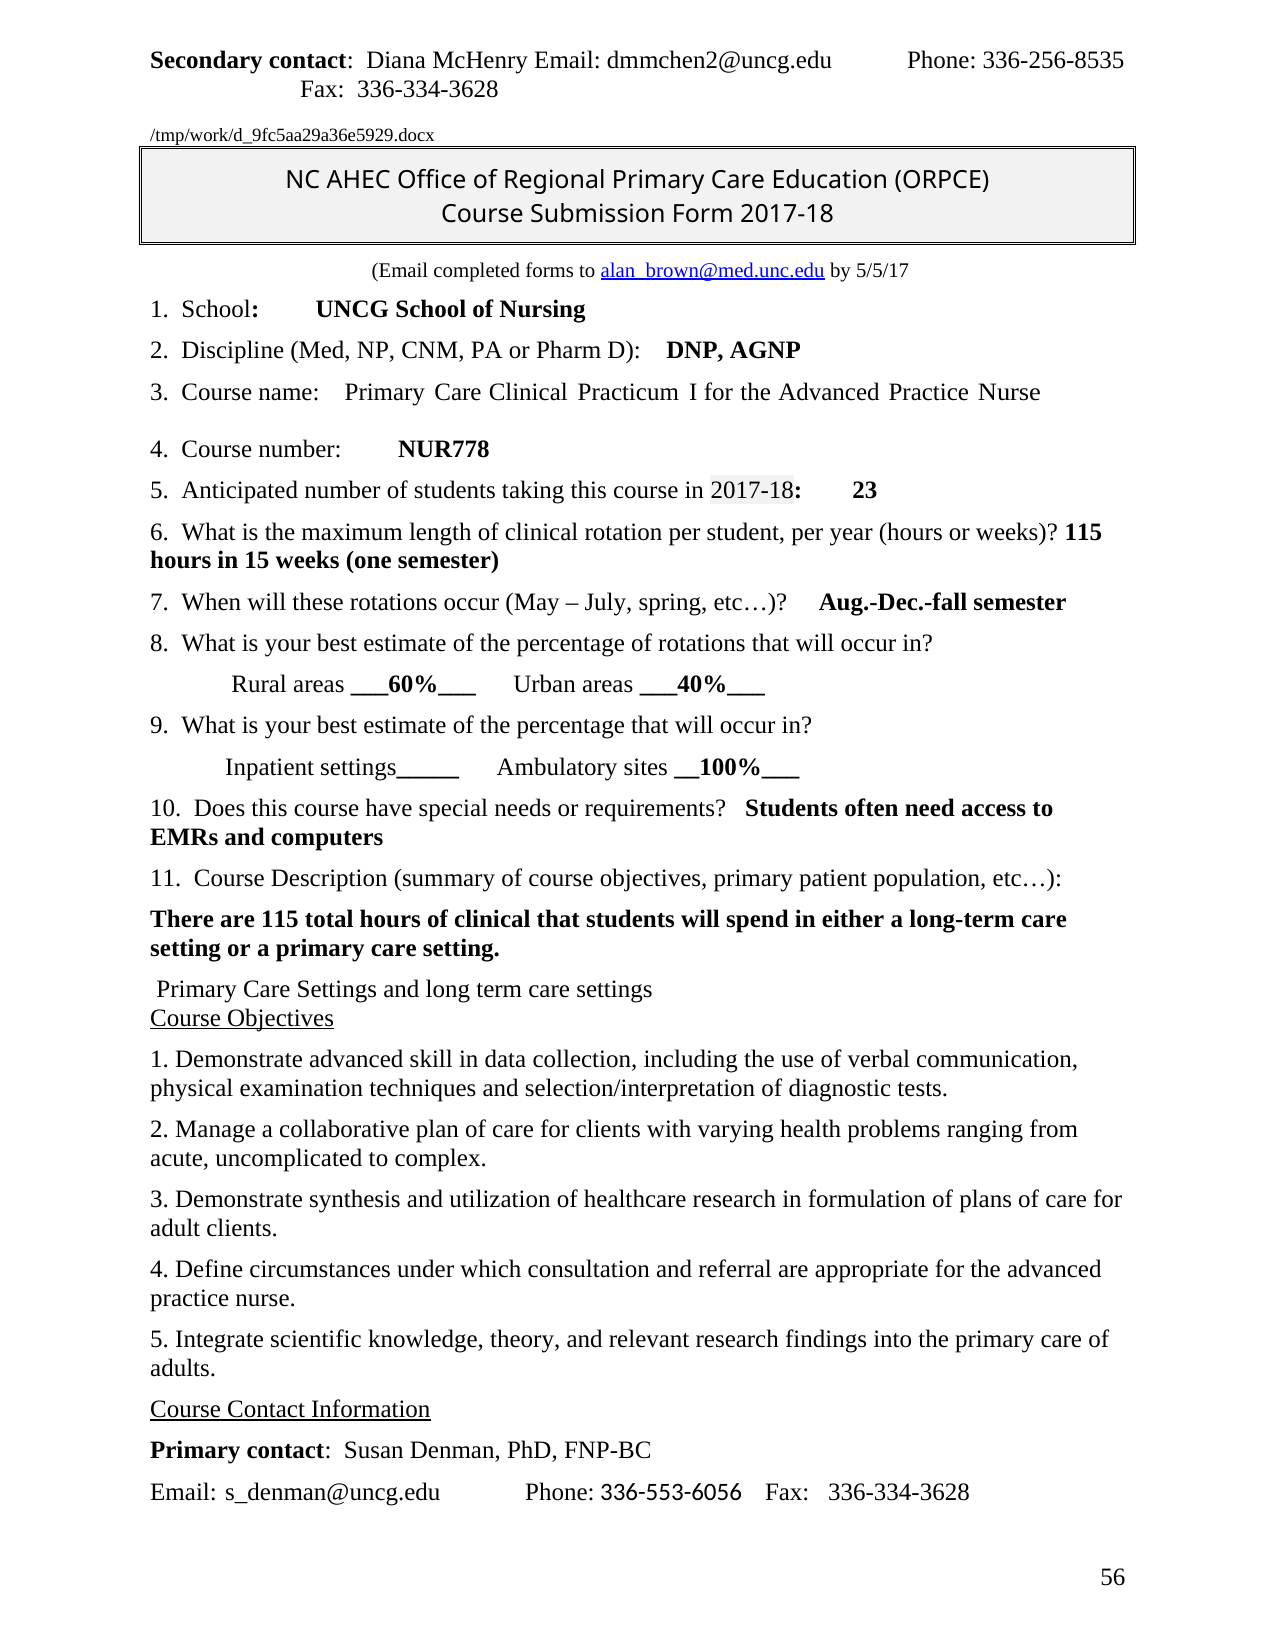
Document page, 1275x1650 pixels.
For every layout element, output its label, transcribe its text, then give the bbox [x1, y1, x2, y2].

text Email: s_denman@uncg.edu Phone: 336-553-6056 Fax: 336-334-3628 [150, 1477, 1125, 1507]
text 8. What is your best estimate of the percentage of rotations that will occur in? [150, 628, 1125, 657]
text Rural areas ___60%___ Urban areas ___40%___ [150, 669, 1125, 698]
text Primary contact: Susan Denman, PhD, FNP-BC [150, 1435, 1125, 1464]
text Course Objectives [150, 1003, 1125, 1032]
text 1. Demonstrate advanced skill in data collection, including the use of verbal communication, physical examination techniques and selection/interpretation of diagnostic tests. [150, 1044, 1125, 1102]
text Primary Care Settings and long term care settings [150, 974, 1125, 1003]
text Course Submission Form 2017-18 [142, 180, 1133, 242]
text (Email completed forms to alan_brown@med.unc.edu by 5/5/17 [150, 257, 1125, 282]
text 5. Integrate scientific knowledge, theory, and relevant research findings into the primary care of adults. [150, 1324, 1125, 1382]
text 2. Discipline (Med, NP, CNM, PA or Pharm D): DNP, AGNP [150, 335, 1125, 364]
text 3. Course name: Primary Care Clinical Practicum I for the Advanced Practice Nurse [150, 377, 1127, 405]
text 4. Course number: NUR778 [150, 434, 1125, 463]
text 10. Does this course have special needs or requirements? Students often need access to EMRs and computers [150, 793, 1125, 850]
text 6. What is the maximum length of clinical rotation per student, per year (hours or weeks)? 115 hours in 15 weeks (one semester) [150, 517, 1125, 574]
text 7. When will these rotations occur (May – July, spring, etc…)? Aug.-Dec.-fall semester [150, 587, 1125, 615]
text Secondary contact: Diana McHenry Email: dmmchen2@uncg.edu Phone: 336-256-8535 Fax: 336-334-3628 [150, 45, 1125, 102]
text 11. Course Description (summary of course objectives, primary patient population, etc…): [150, 863, 1125, 892]
text 9. What is your best estimate of the percentage that will occur in? [150, 710, 1125, 739]
text Inpatient settings_____ Ambulatory sites __100%___ [150, 752, 1125, 780]
text 5. Anticipated number of students taking this course in 2017-18: 23 [794, 475, 1125, 504]
text Course Contact Information [150, 1394, 1125, 1423]
text 3. Demonstrate synthesis and utilization of healthcare research in formulation of plans of care for adult clients. [150, 1184, 1125, 1242]
text S:\ORPCE\2017-18\Course Submission form 2017-18.doc [150, 124, 1125, 146]
text 1. School: UNCG School of Nursing [150, 294, 1125, 323]
text 2. Manage a collaborative plan of care for clients with varying health problems ranging from acute, uncomplicated to complex. [150, 1114, 1125, 1172]
text 5. Anticipated number of students taking this course in 2017-18: 23 [150, 475, 710, 504]
text 4. Define circumstances under which consultation and referral are appropriate for the advanced practice nurse. [150, 1254, 1125, 1312]
text NC AHEC Office of Regional Primary Care Education (ORPCE) [142, 149, 1133, 180]
text There are 115 total hours of clinical that students will spend in either a long-term care setting or a primary care setting. [150, 904, 1125, 962]
